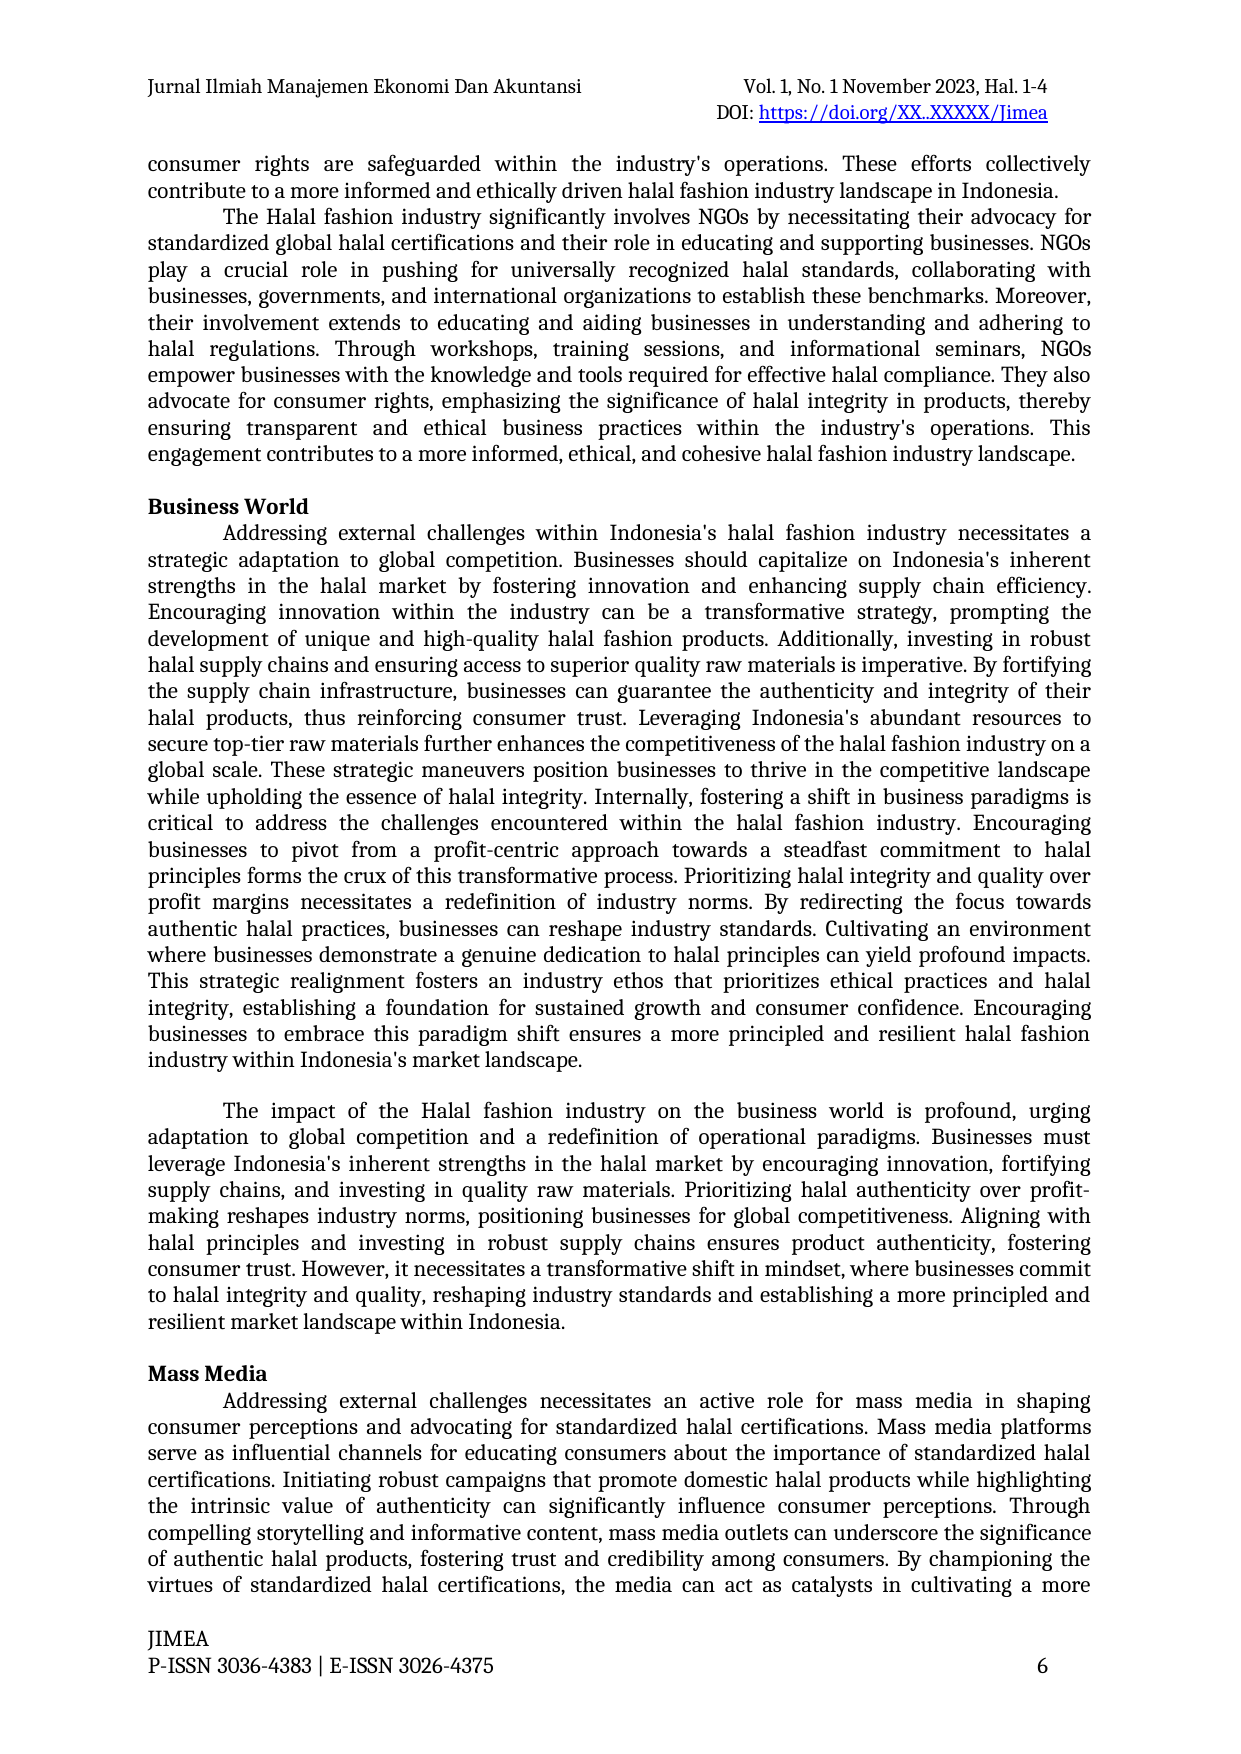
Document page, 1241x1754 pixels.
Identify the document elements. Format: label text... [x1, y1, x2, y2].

text The impact of the Halal fashion industry on the business world is profound, urging adaptation to global competition and a redefinition of operational paradigms. Businesses must leverage Indonesia's inherent strengths in the halal market by encouraging innovation, fortifying supply chains, and investing in quality raw materials. Prioritizing halal authenticity over profit-making reshapes industry norms, positioning businesses for global competitiveness. Aligning with halal principles and investing in robust supply chains ensures product authenticity, fostering consumer trust. However, it necessitates a transformative shift in mindset, where businesses commit to halal integrity and quality, reshaping industry standards and establishing a more principled and resilient market landscape within Indonesia. [148, 1098, 1092, 1335]
text Mass Media [148, 1361, 1092, 1387]
text The Halal fashion industry significantly involves NGOs by necessitating their advocacy for standardized global halal certifications and their role in educating and supporting businesses. NGOs play a crucial role in pushing for universally recognized halal standards, collaborating with businesses, governments, and international organizations to establish these benchmarks. Moreover, their involvement extends to educating and aiding businesses in understanding and adhering to halal regulations. Through workshops, training sessions, and informational seminars, NGOs empower businesses with the knowledge and tools required for effective halal compliance. They also advocate for consumer rights, emphasizing the significance of halal integrity in products, thereby ensuring transparent and ethical business practices within the industry's operations. This engagement contributes to a more informed, ethical, and cohesive halal fashion industry landscape. [148, 204, 1092, 467]
text Addressing external challenges within Indonesia's halal fashion industry necessitates a strategic adaptation to global competition. Businesses should capitalize on Indonesia's inherent strengths in the halal market by fostering innovation and enhancing supply chain efficiency. Encouraging innovation within the industry can be a transformative strategy, prompting the development of unique and high-quality halal fashion products. Additionally, investing in robust halal supply chains and ensuring access to superior quality raw materials is imperative. By fortifying the supply chain infrastructure, businesses can guarantee the authenticity and integrity of their halal products, thus reinforcing consumer trust. Leveraging Indonesia's abundant resources to secure top-tier raw materials further enhances the competitiveness of the halal fashion industry on a global scale. These strategic maneuvers position businesses to thrive in the competitive landscape while upholding the essence of halal integrity. Internally, fostering a shift in business paradigms is critical to address the challenges encountered within the halal fashion industry. Encouraging businesses to pivot from a profit-centric approach towards a steadfast commitment to halal principles forms the crux of this transformative process. Prioritizing halal integrity and quality over profit margins necessitates a redefinition of industry norms. By redirecting the focus towards authentic halal practices, businesses can reshape industry standards. Cultivating an environment where businesses demonstrate a genuine dedication to halal principles can yield profound impacts. This strategic realignment fosters an industry ethos that prioritizes ethical practices and halal integrity, establishing a foundation for sustained growth and consumer confidence. Encouraging businesses to embrace this paradigm shift ensures a more principled and resilient halal fashion industry within Indonesia's market landscape. [148, 520, 1092, 1073]
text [148, 1387, 1092, 1598]
text Business World [148, 494, 1092, 520]
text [148, 151, 1092, 204]
